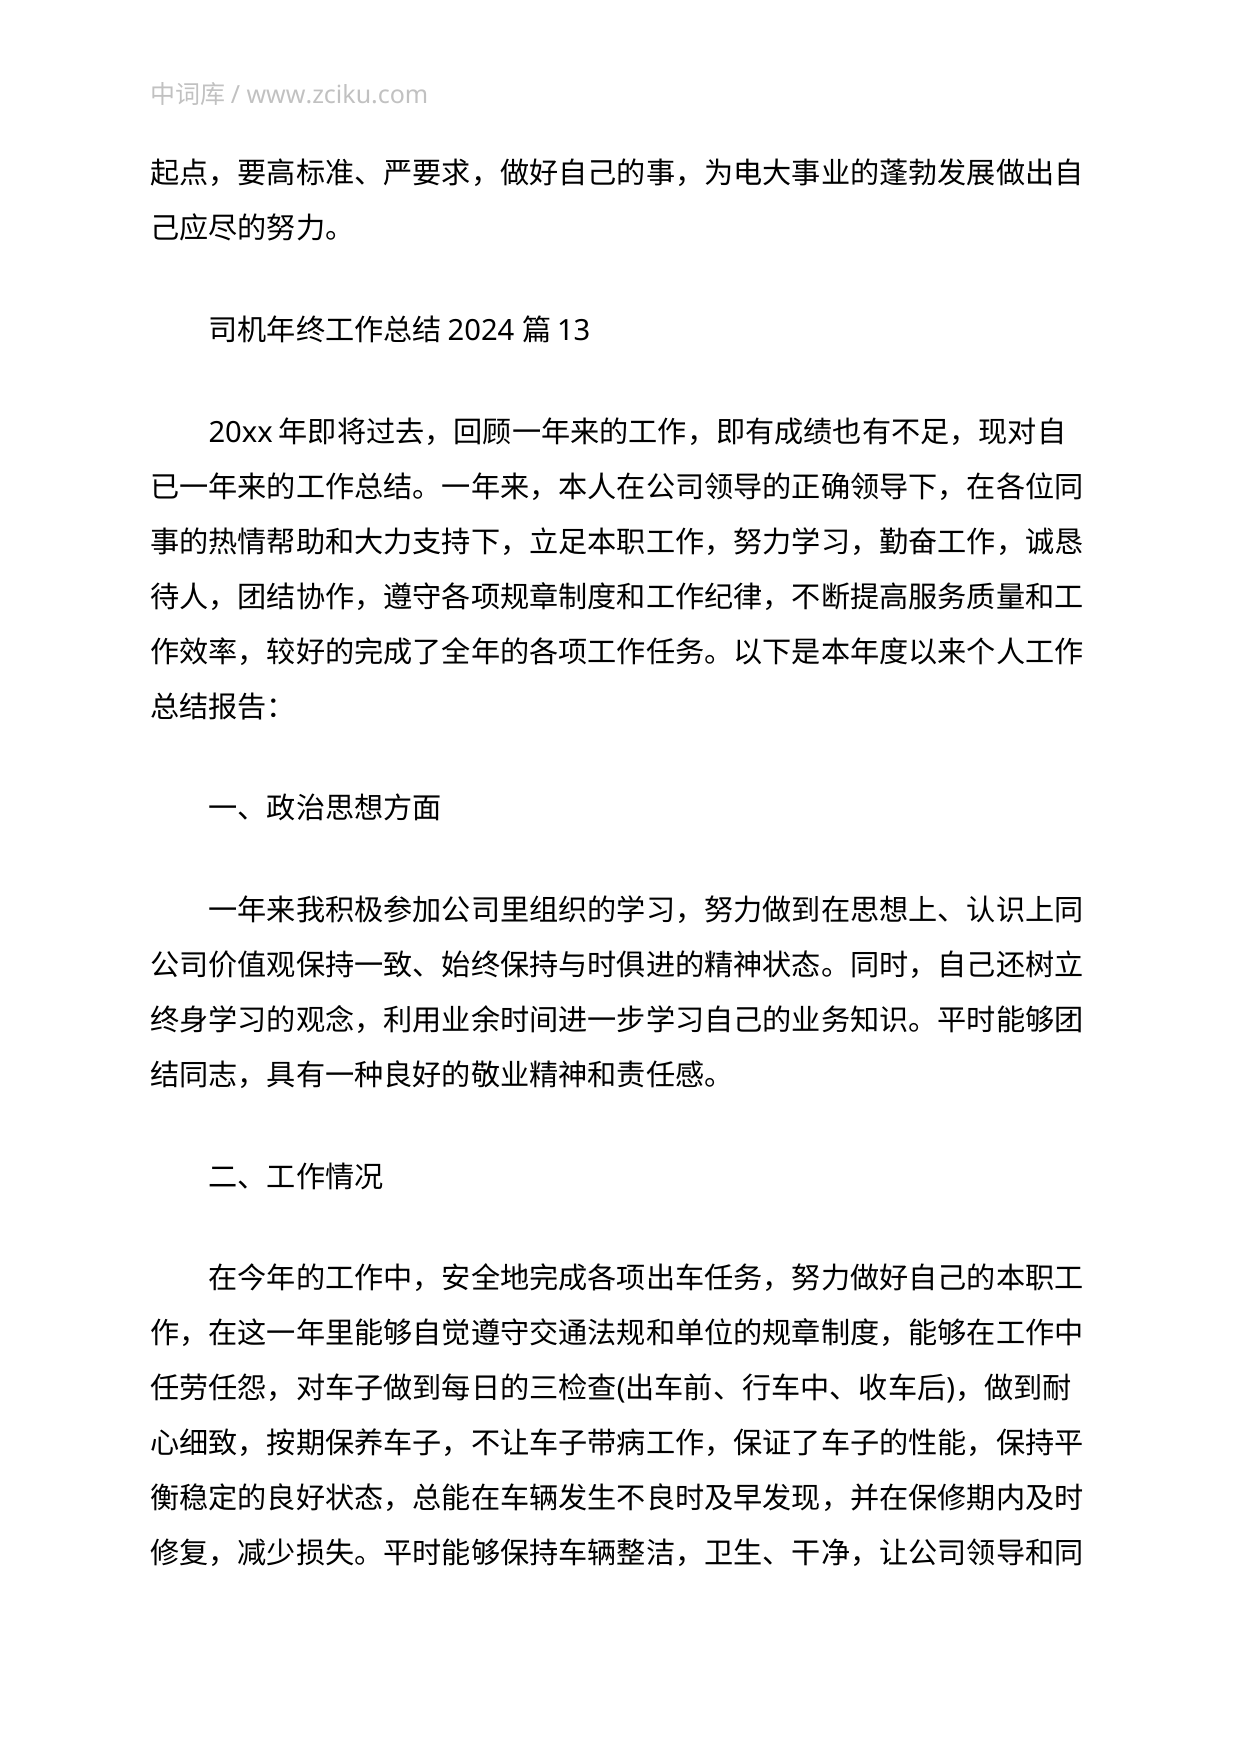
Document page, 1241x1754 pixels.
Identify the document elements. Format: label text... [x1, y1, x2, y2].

text 20xx年即将过去，回顾一年来的工作，即有成绩也有不足，现对自已一年来的工作总结。一年来，本人在公司领导的正确领导下，在各位同事的热情帮助和大力支持下，立足本职工作，努力学习，勤奋工作，诚恳待人，团结协作，遵守各项规章制度和工作纪律，不断提高服务质量和工作效率，较好的完成了全年的各项工作任务。以下是本年度以来个人工作总结报告： [150, 409, 1090, 726]
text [150, 1255, 1090, 1572]
text 二、工作情况 [150, 1153, 1090, 1196]
text 一年来我积极参加公司里组织的学习，努力做到在思想上、认识上同公司价值观保持一致、始终保持与时俱进的精神状态。同时，自己还树立终身学习的观念，利用业余时间进一步学习自己的业务知识。平时能够团结同志，具有一种良好的敬业精神和责任感。 [150, 887, 1090, 1094]
text 一、政治思想方面 [150, 785, 1090, 827]
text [150, 150, 1090, 247]
text 司机年终工作总结2024 篇13 [150, 307, 1090, 349]
